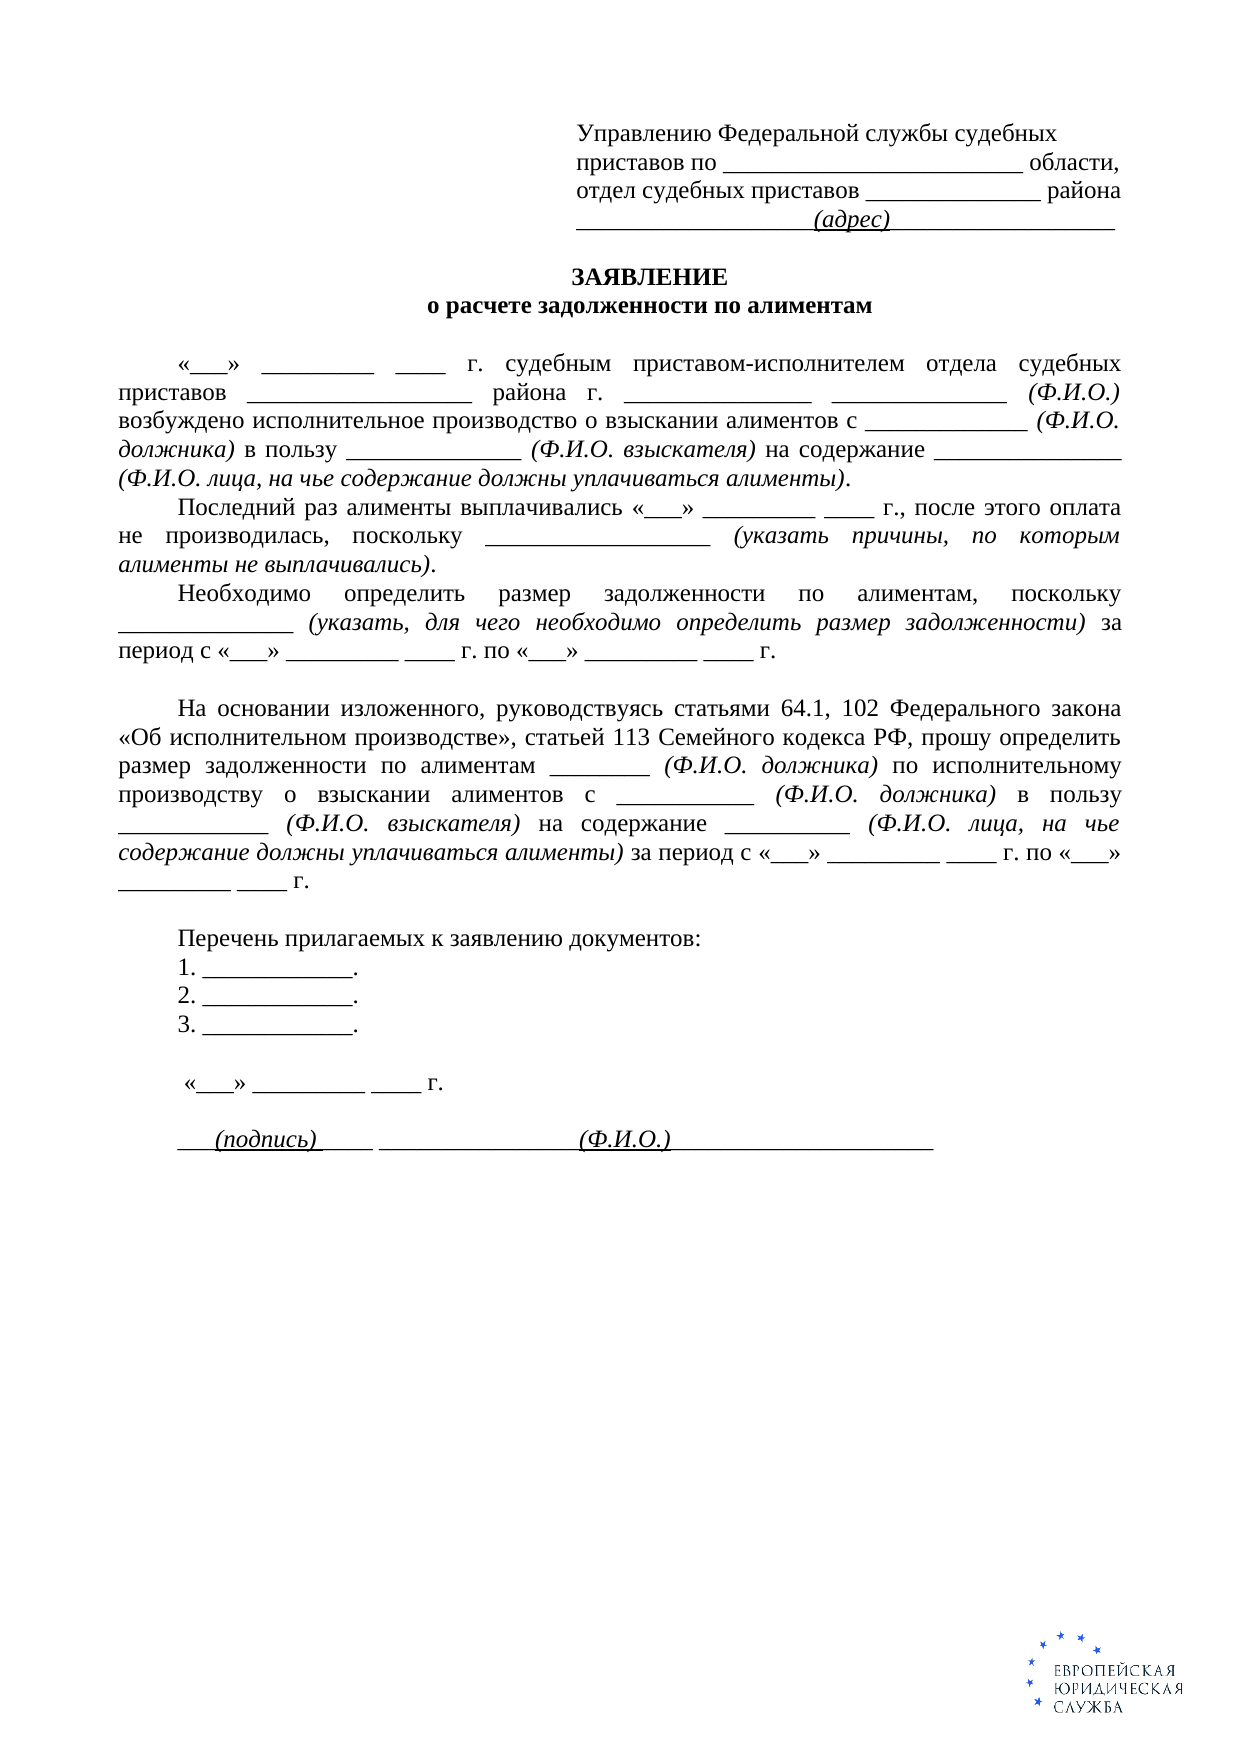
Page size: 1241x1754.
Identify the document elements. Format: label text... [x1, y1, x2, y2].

picture [1026, 1630, 1183, 1713]
text «___» _________ ____ г. [118, 1067, 1122, 1096]
text о расчете задолженности по алиментам [118, 291, 1122, 319]
text Управлению Федеральной службы судебных приставов по ________________________ области, [576, 118, 1122, 176]
text ___________________(адрес)__________________ [576, 204, 1122, 233]
text «___» _________ ____ г. судебным приставом-исполнителем отдела судебных приставов __________________ района г. _______________ ______________ (Ф.И.О.) возбуждено исполнительное производство о взыскании алиментов с _____________ (Ф.И.О. должника) в пользу ______________ (Ф.И.О. взыскателя) на содержание _______________ (Ф.И.О. лица, на чье содержание должны уплачиваться алименты). [118, 348, 1122, 492]
text Необходимо определить размер задолженности по алиментам, поскольку ______________ (указать, для чего необходимо определить размер задолженности) за период с «___» _________ ____ г. по «___» _________ ____ г. [118, 578, 1122, 664]
text отдел судебных приставов ______________ района [576, 176, 1122, 204]
text 1. ____________. [118, 952, 1122, 981]
text ЗАЯВЛЕНИЕ [118, 262, 1122, 291]
text 2. ____________. [118, 981, 1122, 1009]
text 3. ____________. [118, 1009, 1122, 1038]
text Перечень прилагаемых к заявлению документов: [118, 923, 1122, 952]
text На основании изложенного, руководствуясь статьями 64.1, 102 Федерального закона «Об исполнительном производстве», статьей 113 Семейного кодекса РФ, прошу определить размер задолженности по алиментам ________ (Ф.И.О. должника) по исполнительному производству о взыскании алиментов с ___________ (Ф.И.О. должника) в пользу ____________ (Ф.И.О. взыскателя) на содержание __________ (Ф.И.О. лица, на чье содержание должны уплачиваться алименты) за период с «___» _________ ____ г. по «___» _________ ____ г. [118, 693, 1122, 894]
text Последний раз алименты выплачивались «___» _________ ____ г., после этого оплата не производилась, поскольку __________________ (указать причины, по которым алименты не выплачивались). [118, 492, 1122, 578]
text ___(подпись) ____ ________________(Ф.И.О.)_____________________ [118, 1124, 1122, 1153]
